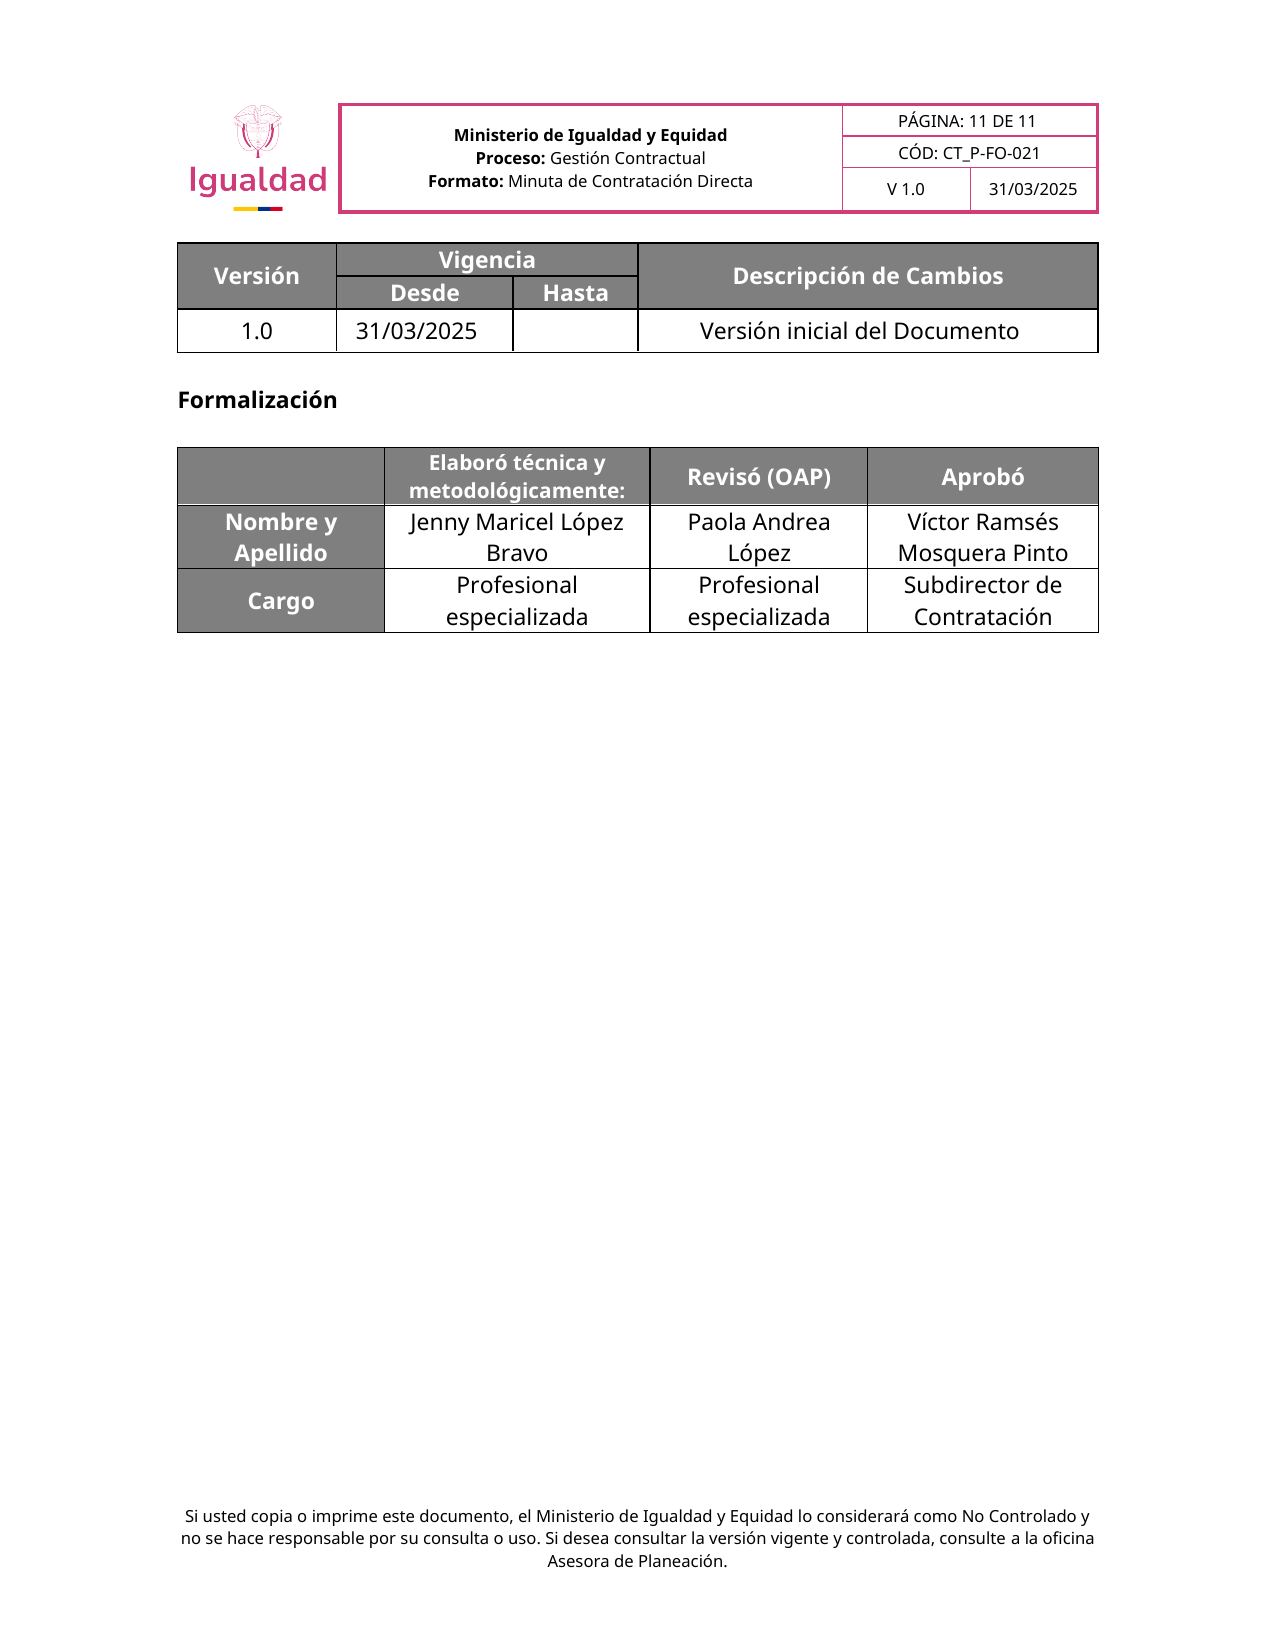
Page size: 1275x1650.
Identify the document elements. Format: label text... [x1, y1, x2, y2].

table_header [178, 448, 384, 504]
table_cell Desde [337, 277, 512, 308]
table_cell Jenny Maricel López Bravo [385, 506, 486, 568]
table_header Versión [178, 244, 336, 308]
text Formalización [177, 384, 1098, 415]
table_cell Versión inicial del Documento [639, 310, 1097, 351]
table_cell Paola Andrea López [651, 506, 867, 568]
table_header Elaboró técnica y metodológicamente: [385, 448, 649, 504]
table_cell Jenny Maricel López Bravo [548, 506, 649, 568]
table_cell Profesional especializada [651, 569, 698, 632]
table_cell Subdirector de Contratación [1053, 569, 1098, 632]
table_cell 31/03/2025 [337, 310, 512, 351]
table_cell Nombre y Apellido [178, 506, 384, 568]
table_cell Profesional especializada [578, 569, 649, 632]
table_cell Víctor Ramsés Mosquera Pinto [868, 506, 1098, 568]
table_header Descripción de Cambios [639, 244, 1097, 308]
table_cell Subdirector de Contratación [868, 569, 914, 632]
table_cell Cargo [178, 569, 384, 632]
table_cell 1.0 [178, 310, 336, 351]
picture [188, 105, 328, 211]
table_cell Profesional especializada [820, 569, 867, 632]
table_cell Profesional especializada [385, 569, 456, 632]
table_header Revisó (OAP) [651, 448, 867, 504]
table_cell Hasta [514, 277, 637, 308]
table_cell [514, 310, 637, 351]
table_header Aprobó [868, 448, 1098, 504]
table_header Vigencia [337, 244, 637, 275]
